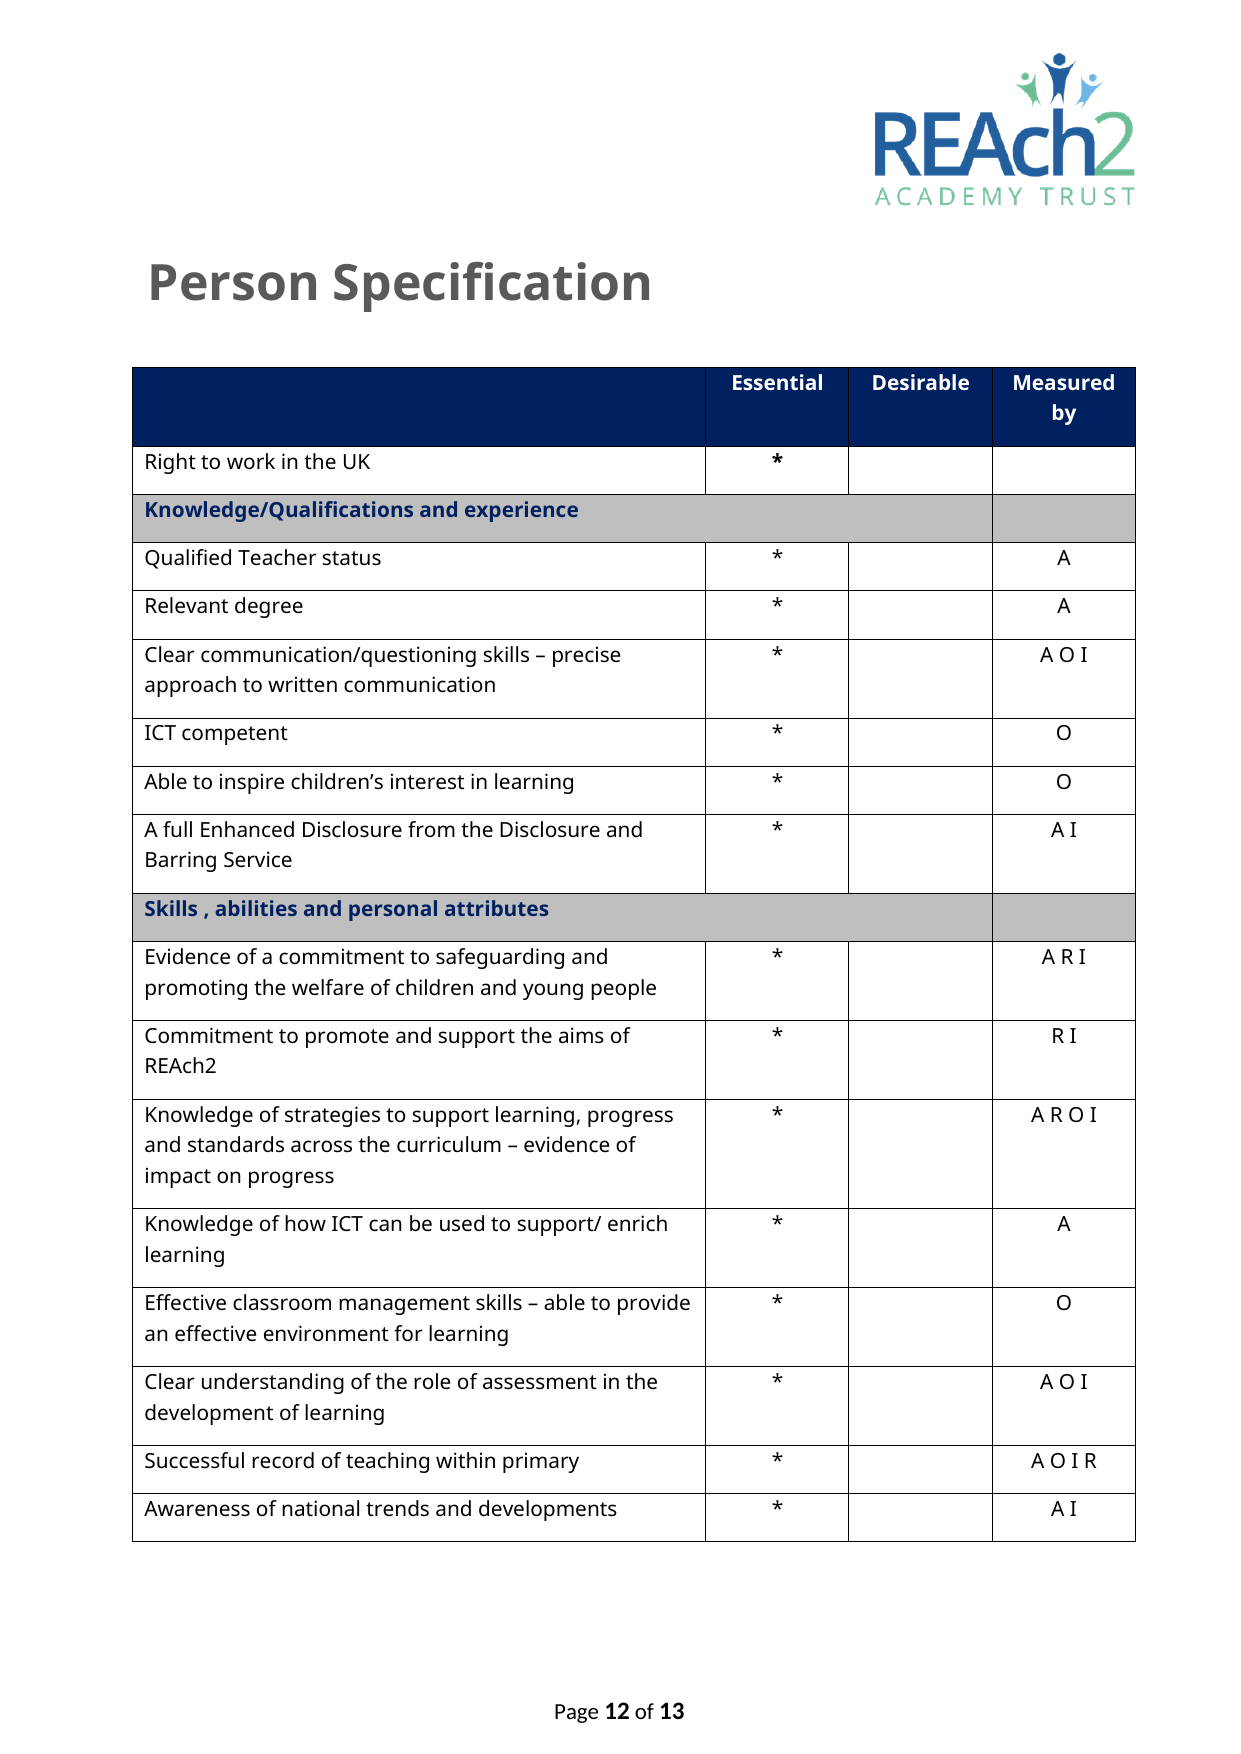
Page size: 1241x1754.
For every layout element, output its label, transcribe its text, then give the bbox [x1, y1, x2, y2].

table_cell [849, 767, 992, 814]
table_cell [993, 447, 1135, 494]
table_cell * [706, 640, 848, 717]
subtitle Person Specification [148, 246, 1090, 314]
table_cell * [706, 767, 848, 814]
table_cell [849, 1494, 992, 1541]
table_cell Knowledge/Qualifications and experience [133, 495, 992, 542]
table_cell * [706, 1288, 848, 1366]
table_header Desirable [849, 368, 992, 446]
table_cell A O I [993, 640, 1135, 717]
table_cell O [993, 767, 1135, 814]
table_cell R I [993, 1021, 1135, 1099]
table_header Measured by [993, 368, 1135, 446]
table_cell [993, 495, 1135, 542]
table_cell A [993, 543, 1135, 590]
table_cell * [706, 1367, 848, 1445]
table_cell O [993, 1288, 1135, 1366]
table_cell * [706, 591, 848, 639]
table_cell [849, 640, 992, 717]
table_cell A O I [993, 1367, 1135, 1445]
table_header [133, 368, 705, 446]
table_cell [849, 447, 992, 494]
table_cell A [993, 1209, 1135, 1287]
table_cell * [706, 1494, 848, 1541]
table_cell A I [993, 815, 1135, 893]
table_cell * [706, 1100, 848, 1208]
table_cell [849, 719, 992, 766]
table_cell A I [993, 1494, 1135, 1541]
table_cell Qualified Teacher status [133, 543, 705, 590]
table_cell Able to inspire children’s interest in learning [133, 767, 705, 814]
table_cell Clear understanding of the role of assessment in the development of learning [133, 1367, 705, 1445]
table_cell [849, 1209, 992, 1287]
table_cell Knowledge of strategies to support learning, progress and standards across the curriculum – evidence of impact on progress [133, 1100, 705, 1208]
table_cell * [706, 942, 848, 1020]
table_cell [849, 591, 992, 639]
table_cell * [706, 815, 848, 893]
table_cell [849, 1288, 992, 1366]
table_cell Evidence of a commitment to safeguarding and promoting the welfare of children and young people [133, 942, 705, 1020]
table_cell O [993, 719, 1135, 766]
table_cell [849, 1367, 992, 1445]
table_cell * [706, 447, 848, 494]
table_cell [849, 815, 992, 893]
table_cell A [993, 591, 1135, 639]
table_cell * [706, 543, 848, 590]
picture [871, 51, 1135, 205]
table_cell Successful record of teaching within primary [133, 1446, 705, 1493]
table_cell A O I R [993, 1446, 1135, 1493]
table_cell Awareness of national trends and developments [133, 1494, 705, 1541]
table_cell Skills , abilities and personal attributes [133, 894, 992, 941]
table_cell [993, 894, 1135, 941]
table_cell Clear communication/questioning skills – precise approach to written communication [133, 640, 705, 717]
table_header Essential [706, 368, 848, 446]
table_cell Commitment to promote and support the aims of REAch2 [133, 1021, 705, 1099]
table_cell [849, 942, 992, 1020]
table_cell * [706, 1021, 848, 1099]
table_cell [849, 543, 992, 590]
table_cell Knowledge of how ICT can be used to support/ enrich learning [133, 1209, 705, 1287]
table_cell ICT competent [133, 719, 705, 766]
table_cell * [706, 1446, 848, 1493]
table_cell [849, 1100, 992, 1208]
table_cell A R O I [993, 1100, 1135, 1208]
table_cell A R I [993, 942, 1135, 1020]
table_cell Effective classroom management skills – able to provide an effective environment for learning [133, 1288, 705, 1366]
table_cell * [706, 1209, 848, 1287]
table_cell Right to work in the UK [133, 447, 705, 494]
table_cell * [706, 719, 848, 766]
table_cell [849, 1446, 992, 1493]
table_cell Relevant degree [133, 591, 705, 639]
table_cell A full Enhanced Disclosure from the Disclosure and Barring Service [133, 815, 705, 893]
table_cell [849, 1021, 992, 1099]
